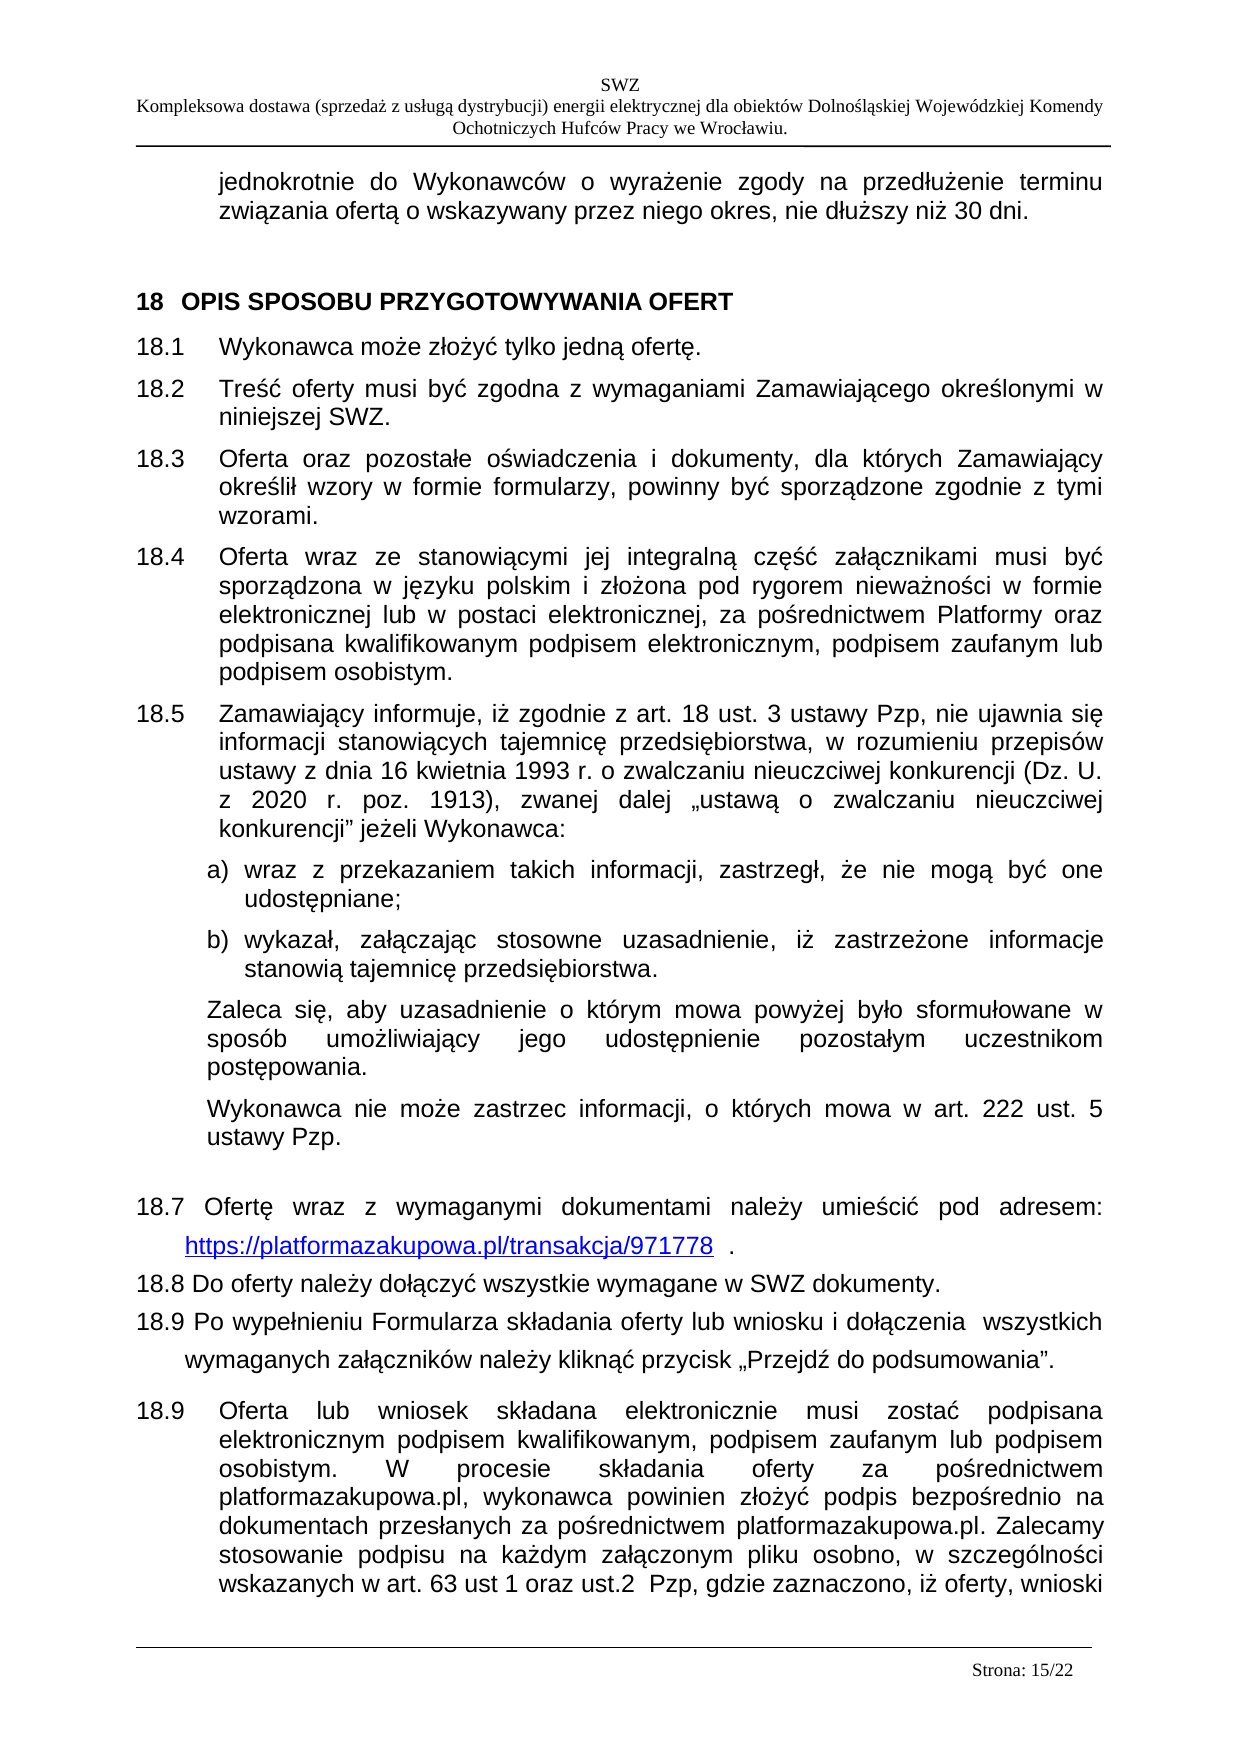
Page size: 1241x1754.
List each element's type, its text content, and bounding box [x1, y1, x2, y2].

subtitle Wykonawca może złożyć tylko jedną ofertę. [136, 332, 1104, 361]
subtitle Zamawiający informuje, iż zgodnie z art. 18 ust. 3 ustawy Pzp, nie ujawnia się informacji stanowiących tajemnicę przedsiębiorstwa, w rozumieniu przepisów ustawy z dnia 16 kwietnia 1993 r. o zwalczaniu nieuczciwej konkurencji (Dz. U. z 2020 r. poz. 1913), zwanej dalej „ustawą o zwalczaniu nieuczciwej konkurencji” jeżeli Wykonawca: [136, 699, 1104, 842]
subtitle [136, 1396, 1104, 1597]
subtitle Zaleca się, aby uzasadnienie o którym mowa powyżej było sformułowane w sposób umożliwiający jego udostępnienie pozostałym uczestnikom postępowania. [207, 995, 1104, 1081]
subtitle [136, 167, 1104, 225]
subtitle Oferta oraz pozostałe oświadczenia i dokumenty, dla których Zamawiający określił wzory w formie formularzy, powinny być sporządzone zgodnie z tymi wzorami. [136, 444, 1104, 530]
subtitle Treść oferty musi być zgodna z wymaganiami Zamawiającego określonymi w niniejszej SWZ. [136, 374, 1104, 431]
list Do oferty należy dołączyć wszystkie wymagane w SWZ dokumenty. [136, 1269, 1104, 1298]
subtitle wraz z przekazaniem takich informacji, zastrzegł, że nie mogą być one udostępniane; [207, 855, 1104, 912]
list Ofertę wraz z wymaganymi dokumentami należy umieścić pod adresem: https://platformazakupowa.pl/transakcja/971778 . [136, 1192, 1104, 1259]
list Po wypełnieniu Formularza składania oferty lub wniosku i dołączenia wszystkich wymaganych załączników należy kliknąć przycisk „Przejdź do podsumowania”. [136, 1307, 1104, 1374]
subtitle Oferta wraz ze stanowiącymi jej integralną część załącznikami musi być sporządzona w języku polskim i złożona pod rygorem nieważności w formie elektronicznej lub w postaci elektronicznej, za pośrednictwem Platformy oraz podpisana kwalifikowanym podpisem elektronicznym, podpisem zaufanym lub podpisem osobistym. [136, 542, 1104, 686]
subtitle Wykonawca nie może zastrzec informacji, o których mowa w art. 222 ust. 5 ustawy Pzp. [207, 1094, 1104, 1151]
subtitle Opis sposobu przygotowywania ofert [136, 287, 1104, 316]
subtitle wykazał, załączając stosowne uzasadnienie, iż zastrzeżone informacje stanowią tajemnicę przedsiębiorstwa. [207, 925, 1104, 982]
